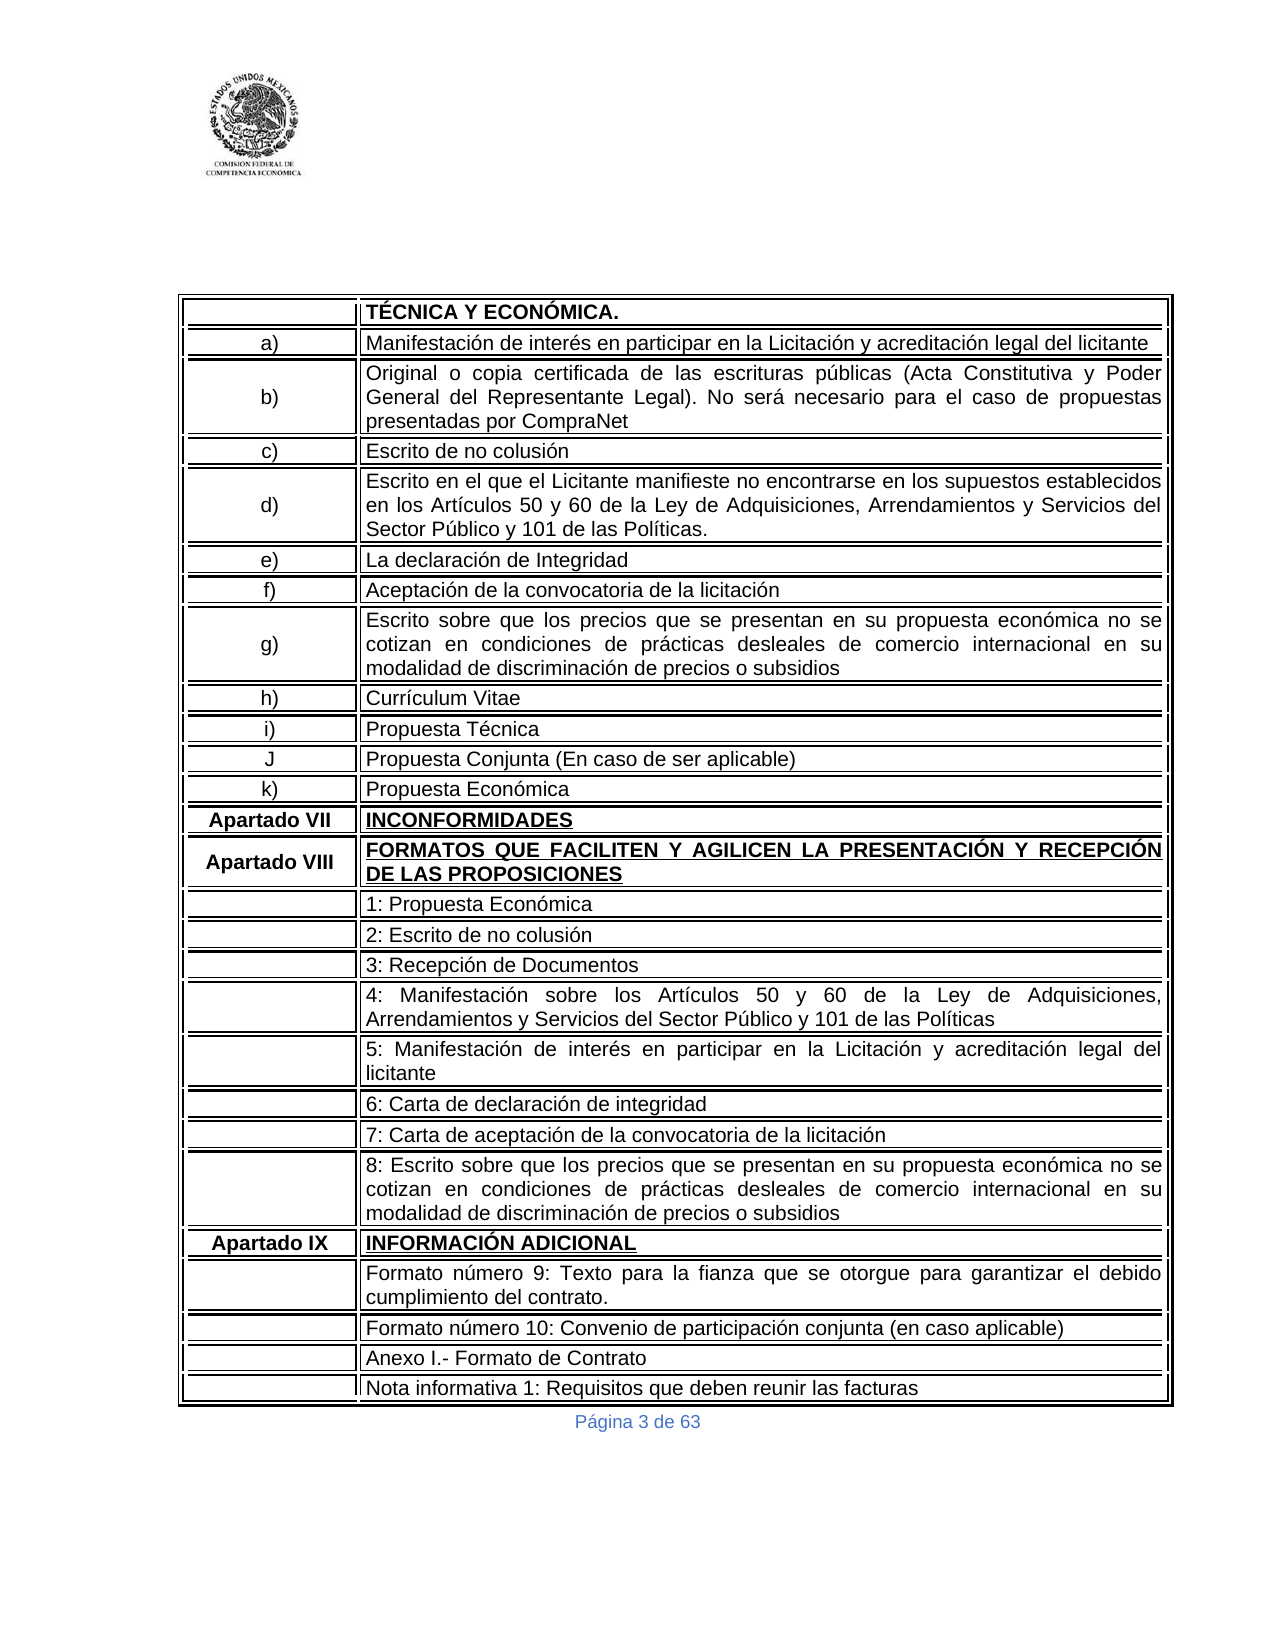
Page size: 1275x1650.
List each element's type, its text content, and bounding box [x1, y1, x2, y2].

table_cell h) [181, 680, 358, 710]
table_cell Propuesta Conjunta (En caso de ser aplicable) [358, 741, 1170, 771]
table_cell Escrito de no colusión [358, 433, 1170, 463]
table_cell [181, 946, 358, 977]
table_cell Formato número 9: Texto para la fianza que se otorgue para garantizar el debido cumplimiento del contrato. [358, 1255, 1170, 1309]
table_cell g) [181, 602, 358, 680]
table_cell c) [181, 433, 358, 463]
table_cell 1: Propuesta Económica [358, 886, 1170, 916]
table_cell DOCUMENTOS QUE DEBE CONTENER EL SOBRE DE LAS PROPUESTAS TÉCNICA Y ECONÓMICA. [358, 295, 1170, 324]
table_cell [181, 1085, 358, 1116]
table_cell 8: Escrito sobre que los precios que se presentan en su propuesta económica no se cotizan en condiciones de prácticas desleales de comercio internacional en su modalidad de discriminación de precios o subsidios [358, 1146, 1170, 1224]
table_cell 7: Carta de aceptación de la convocatoria de la licitación [358, 1116, 1170, 1146]
table_cell Apartado VII [181, 801, 358, 831]
table_cell Propuesta Económica [358, 771, 1170, 801]
table_cell [181, 1255, 358, 1309]
table_cell b) [181, 354, 358, 432]
table_cell Currículum Vitae [358, 680, 1170, 710]
table_cell Escrito sobre que los precios que se presentan en su propuesta económica no se cotizan en condiciones de prácticas desleales de comercio internacional en su modalidad de discriminación de precios o subsidios [358, 602, 1170, 680]
table_cell Apartado VI [181, 295, 358, 324]
picture [188, 73, 322, 179]
table_cell 2: Escrito de no colusión [358, 916, 1170, 946]
table_cell [181, 1309, 358, 1339]
table_cell Aceptación de la convocatoria de la licitación [358, 571, 1170, 602]
table_cell Manifestación de interés en participar en la Licitación y acreditación legal del licitante [358, 324, 1170, 354]
table_cell 3: Recepción de Documentos [358, 946, 1170, 977]
table_cell Apartado IX [181, 1225, 358, 1255]
table_cell Nota informativa 1: Requisitos que deben reunir las facturas [358, 1370, 1170, 1400]
table_cell d) [181, 463, 358, 541]
table_cell Formato número 10: Convenio de participación conjunta (en caso aplicable) [358, 1309, 1170, 1339]
table_cell [181, 1370, 358, 1400]
table_cell La declaración de Integridad [358, 541, 1170, 571]
table_cell f) [181, 571, 358, 602]
table_cell 6: Carta de declaración de integridad [358, 1085, 1170, 1116]
table_cell k) [181, 771, 358, 801]
table_cell J [181, 741, 358, 771]
table_cell [181, 1116, 358, 1146]
table_cell INCONFORMIDADES [358, 801, 1170, 831]
table_cell [181, 1146, 358, 1224]
table_cell Apartado VIII [181, 831, 358, 886]
table_cell Anexo I.- Formato de Contrato [358, 1340, 1170, 1370]
table_cell i) [181, 710, 358, 741]
table_cell 5: Manifestación de interés en participar en la Licitación y acreditación legal del licitante [358, 1031, 1170, 1085]
table_cell Propuesta Técnica [358, 710, 1170, 741]
table_cell [181, 1031, 358, 1085]
table_cell a) [181, 324, 358, 354]
table_cell [181, 977, 358, 1031]
table_cell e) [181, 541, 358, 571]
table_cell FORMATOS QUE FACILITEN Y AGILICEN LA PRESENTACIÓN Y RECEPCIÓN DE LAS PROPOSICIONES [358, 831, 1170, 886]
table_cell Original o copia certificada de las escrituras públicas (Acta Constitutiva y Poder General del Representante Legal). No será necesario para el caso de propuestas presentadas por CompraNet [358, 354, 1170, 432]
table_cell 4: Manifestación sobre los Artículos 50 y 60 de la Ley de Adquisiciones, Arrendamientos y Servicios del Sector Público y 101 de las Políticas [358, 977, 1170, 1031]
table_cell [181, 886, 358, 916]
table_cell [181, 1340, 358, 1370]
table_cell INFORMACIÓN ADICIONAL [358, 1225, 1170, 1255]
table_cell Escrito en el que el Licitante manifieste no encontrarse en los supuestos establecidos en los Artículos 50 y 60 de la Ley de Adquisiciones, Arrendamientos y Servicios del Sector Público y 101 de las Políticas. [358, 463, 1170, 541]
table_cell [181, 916, 358, 946]
